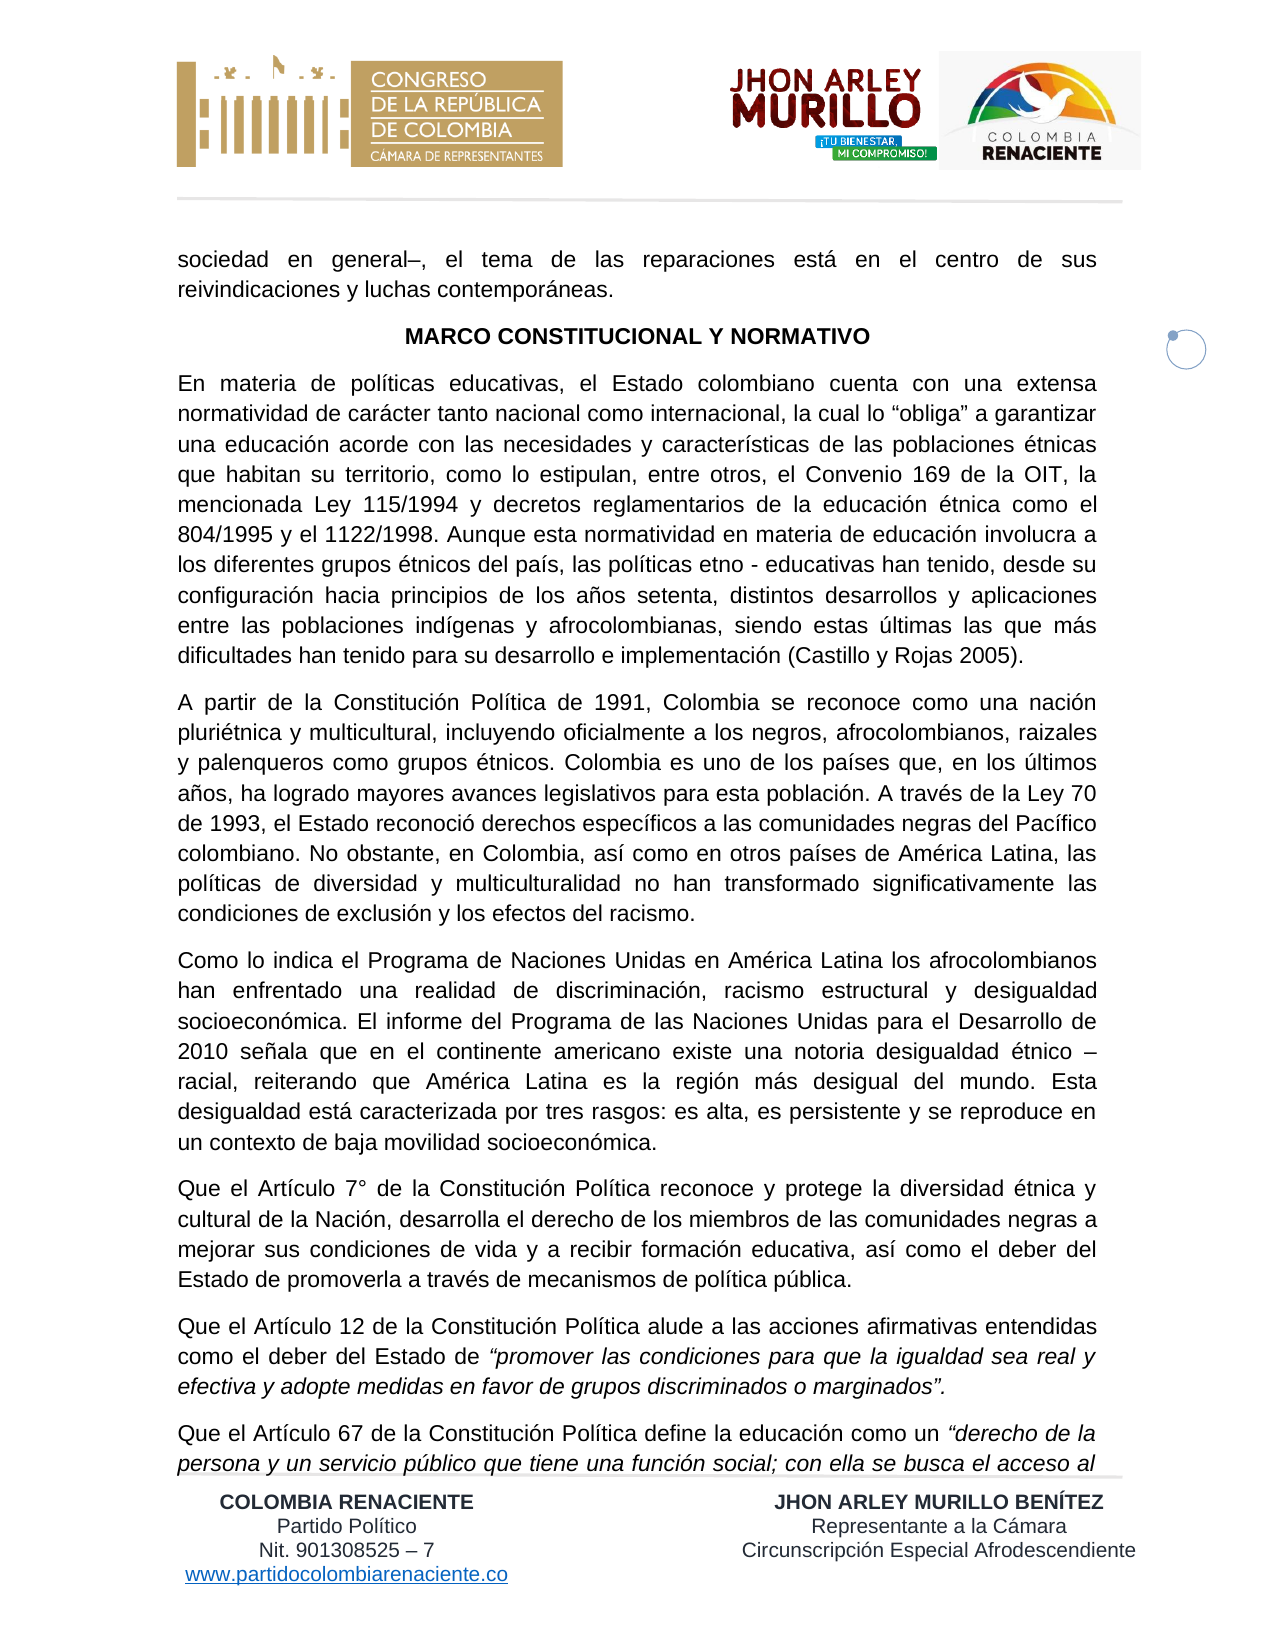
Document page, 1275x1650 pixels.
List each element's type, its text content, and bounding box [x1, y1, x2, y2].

text A partir de la Constitución Política de 1991, Colombia se reconoce como una nación pluriétnica y multicultural, incluyendo oficialmente a los negros, afrocolombianos, raizales y palenqueros como grupos étnicos. Colombia es uno de los países que, en los últimos años, ha logrado mayores avances legislativos para esta población. A través de la Ley 70 de 1993, el Estado reconoció derechos específicos a las comunidades negras del Pacífico colombiano. No obstante, en Colombia, así como en otros países de América Latina, las políticas de diversidad y multiculturalidad no han transformado significativamente las condiciones de exclusión y los efectos del racismo. [177, 689, 1098, 927]
text En materia de políticas educativas, el Estado colombiano cuenta con una extensa normatividad de carácter tanto nacional como internacional, la cual lo “obliga” a garantizar una educación acorde con las necesidades y características de las poblaciones étnicas que habitan su territorio, como lo estipulan, entre otros, el Convenio 169 de la OIT, la mencionada Ley 115/1994 y decretos reglamentarios de la educación étnica como el 804/1995 y el 1122/1998. Aunque esta normatividad en materia de educación involucra a los diferentes grupos étnicos del país, las políticas etno - educativas han tenido, desde su configuración hacia principios de los años setenta, distintos desarrollos y aplicaciones entre las poblaciones indígenas y afrocolombianas, siendo estas últimas las que más dificultades han tenido para su desarrollo e implementación (Castillo y Rojas 2005). [177, 370, 1098, 668]
text MARCO CONSTITUCIONAL Y NORMATIVO [177, 323, 1098, 350]
picture [726, 51, 1142, 170]
text Como lo indica el Programa de Naciones Unidas en América Latina los afrocolombianos han enfrentado una realidad de discriminación, racismo estructural y desigualdad socioeconómica. El informe del Programa de las Naciones Unidas para el Desarrollo de 2010 señala que en el continente americano existe una notoria desigualdad étnico – racial, reiterando que América Latina es la región más desigual del mundo. Esta desigualdad está caracterizada por tres rasgos: es alta, es persistente y se reproduce en un contexto de baja movilidad socioeconómica. [177, 947, 1098, 1155]
text Que el Artículo 7° de la Constitución Política reconoce y protege la diversidad étnica y cultural de la Nación, desarrolla el derecho de los miembros de las comunidades negras a mejorar sus condiciones de vida y a recibir formación educativa, así como el deber del Estado de promoverla a través de mecanismos de política pública. [177, 1175, 1098, 1292]
text Que el Artículo 12 de la Constitución Política alude a las acciones afirmativas entendidas como el deber del Estado de “promover las condiciones para que la igualdad sea real y efectiva y adopte medidas en favor de grupos discriminados o marginados”. [177, 1313, 1098, 1400]
picture [176, 55, 563, 167]
